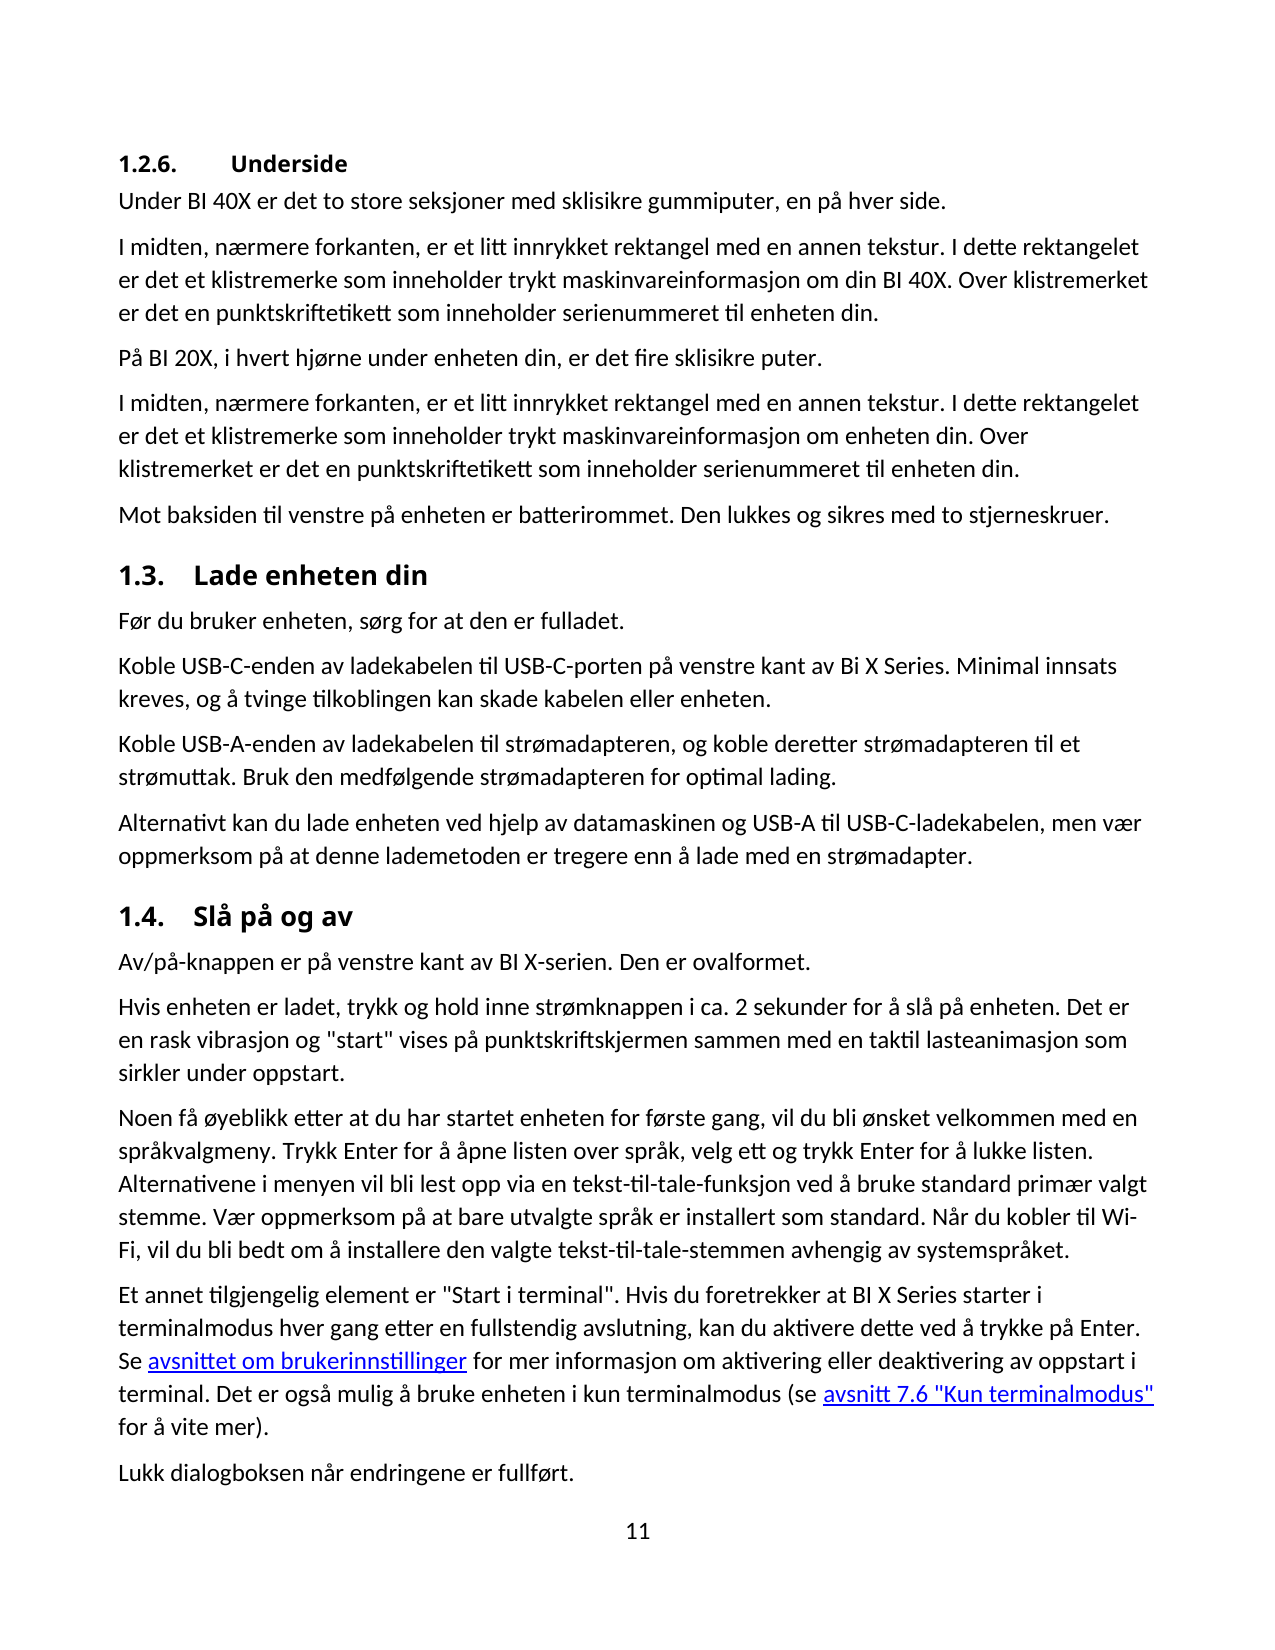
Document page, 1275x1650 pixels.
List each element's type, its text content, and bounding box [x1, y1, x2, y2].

subtitle Underside [118, 148, 1157, 179]
text Under BI 40X er det to store seksjoner med sklisikre gummiputer, en på hver side. [118, 186, 1157, 216]
text Et annet tilgjengelig element er "Start i terminal". Hvis du foretrekker at BI X Series starter i terminalmodus hver gang etter en fullstendig avslutning, kan du aktivere dette ved å trykke på Enter. Se avsnittet om brukerinnstillinger for mer informasjon om aktivering eller deaktivering av oppstart i terminal. Det er også mulig å bruke enheten i kun terminalmodus (se avsnitt 7.6 "Kun terminalmodus" for å vite mer). [118, 1280, 1157, 1442]
text Hvis enheten er ladet, trykk og hold inne strømknappen i ca. 2 sekunder for å slå på enheten. Det er en rask vibrasjon og "start" vises på punktskriftskjermen sammen med en taktil lasteanimasjon som sirkler under oppstart. [118, 991, 1157, 1088]
text I midten, nærmere forkanten, er et litt innrykket rektangel med en annen tekstur. I dette rektangelet er det et klistremerke som inneholder trykt maskinvareinformasjon om enheten din. Over klistremerket er det en punktskriftetikett som inneholder serienummeret til enheten din. [118, 388, 1157, 484]
text Koble USB-C-enden av ladekabelen til USB-C-porten på venstre kant av Bi X Series. Minimal innsats kreves, og å tvinge tilkoblingen kan skade kabelen eller enheten. [118, 650, 1157, 714]
text Noen få øyeblikk etter at du har startet enheten for første gang, vil du bli ønsket velkommen med en språkvalgmeny. Trykk Enter for å åpne listen over språk, velg ett og trykk Enter for å lukke listen. Alternativene i menyen vil bli lest opp via en tekst-til-tale-funksjon ved å bruke standard primær valgt stemme. Vær oppmerksom på at bare utvalgte språk er installert som standard. Når du kobler til Wi-Fi, vil du bli bedt om å installere den valgte tekst-til-tale-stemmen avhengig av systemspråket. [118, 1103, 1157, 1265]
text Alternativt kan du lade enheten ved hjelp av datamaskinen og USB-A til USB-C-ladekabelen, men vær oppmerksom på at denne lademetoden er tregere enn å lade med en strømadapter. [118, 807, 1157, 870]
text På BI 20X, i hvert hjørne under enheten din, er det fire sklisikre puter. [118, 342, 1157, 373]
text Av/på-knappen er på venstre kant av BI X-serien. Den er ovalformet. [118, 946, 1157, 976]
text Mot baksiden til venstre på enheten er batterirommet. Den lukkes og sikres med to stjerneskruer. [118, 499, 1157, 529]
subtitle Slå på og av [118, 898, 1157, 935]
text Koble USB-A-enden av ladekabelen til strømadapteren, og koble deretter strømadapteren til et strømuttak. Bruk den medfølgende strømadapteren for optimal lading. [118, 729, 1157, 792]
subtitle Lade enheten din [118, 557, 1157, 594]
text Før du bruker enheten, sørg for at den er fulladet. [118, 605, 1157, 635]
text I midten, nærmere forkanten, er et litt innrykket rektangel med en annen tekstur. I dette rektangelet er det et klistremerke som inneholder trykt maskinvareinformasjon om din BI 40X. Over klistremerket er det en punktskriftetikett som inneholder serienummeret til enheten din. [118, 231, 1157, 327]
text Lukk dialogboksen når endringene er fullført. [118, 1457, 1157, 1487]
